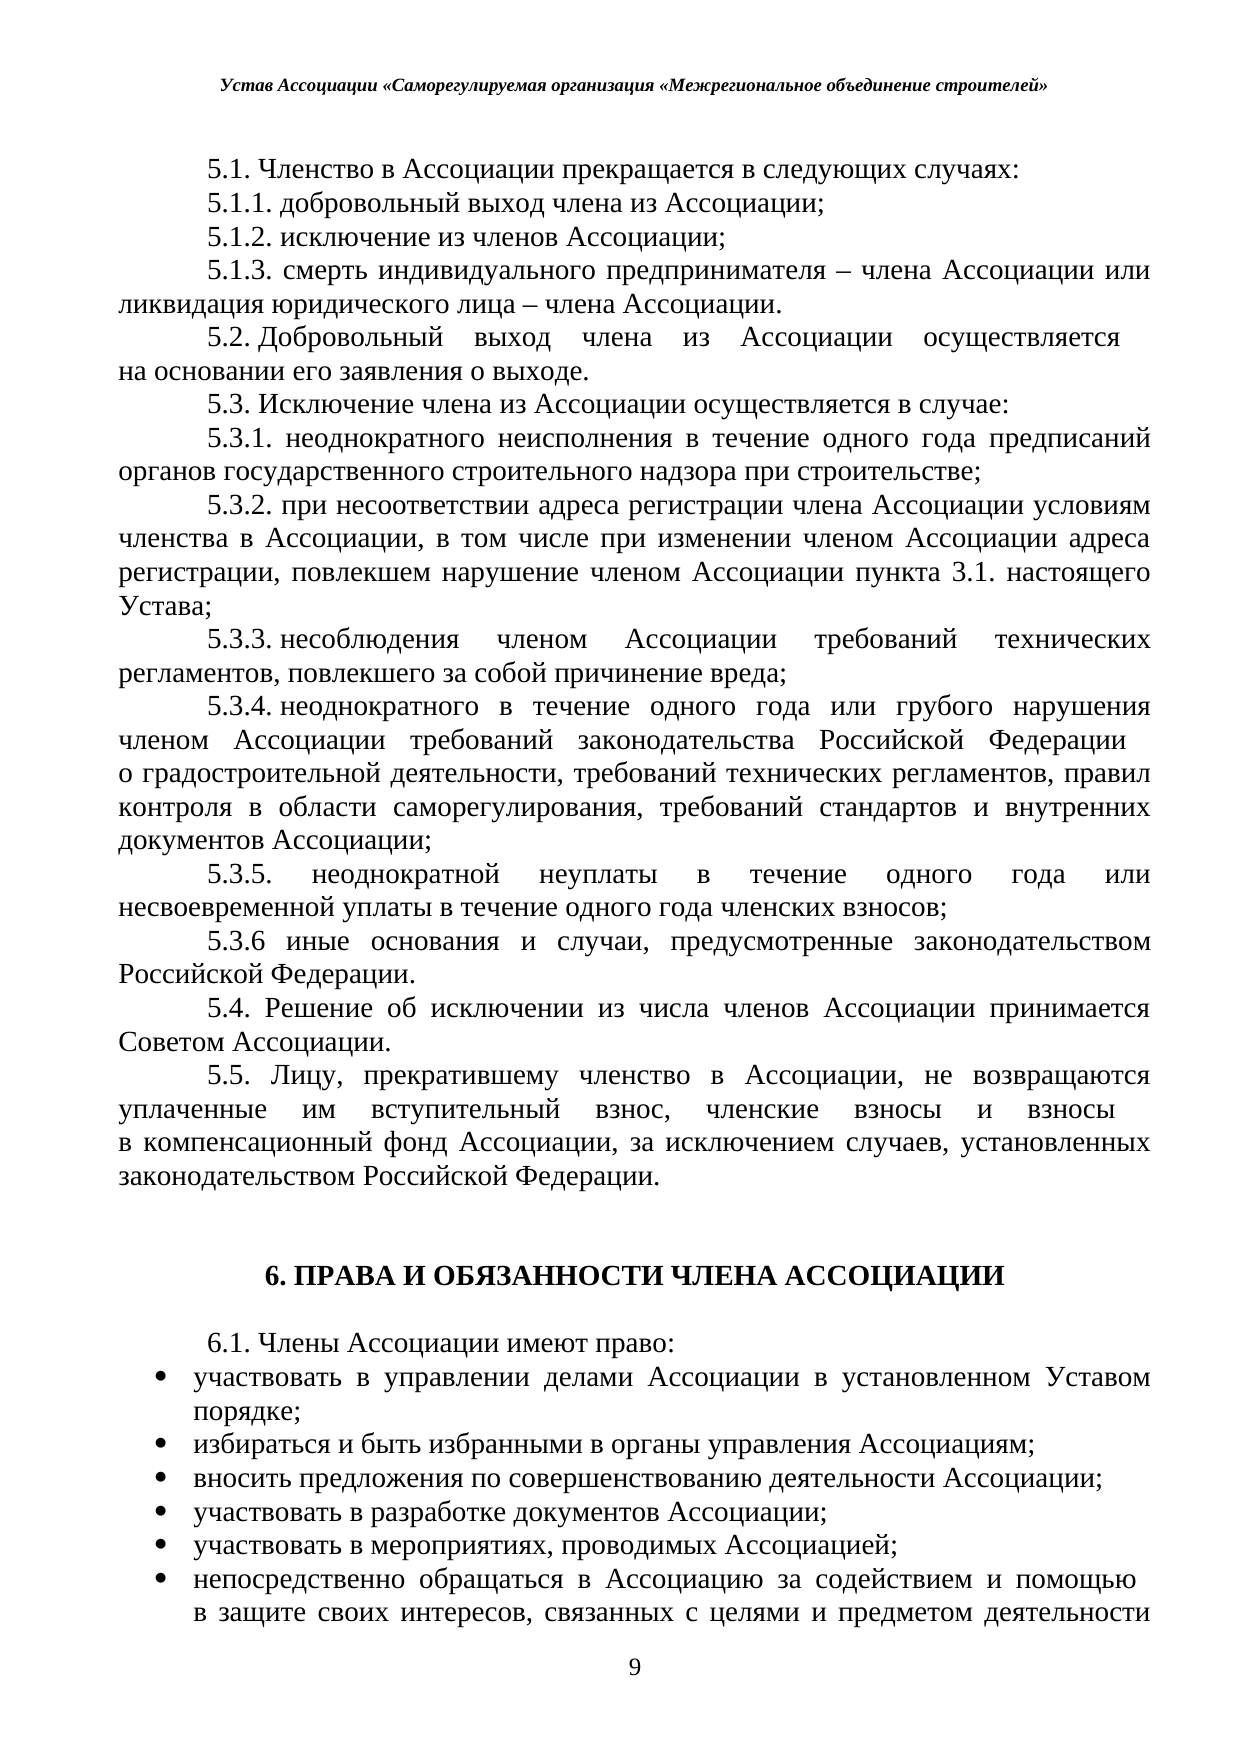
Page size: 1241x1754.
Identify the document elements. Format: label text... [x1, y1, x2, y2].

text 5.1.2. исключение из членов Ассоциации; [118, 219, 1152, 252]
list участвовать в управлении делами Ассоциации в установленном Уставом порядке; [156, 1359, 1152, 1426]
text 5.1.1. добровольный выход члена из Ассоциации; [118, 185, 1152, 219]
text 5.3.6 иные основания и случаи, предусмотренные законодательством Российской Федерации. [118, 923, 1152, 990]
text 5.3.4. неоднократного в течение одного года или грубого нарушения членом Ассоциации требований законодательства Российской Федерации о градостроительной деятельности, требований технических регламентов, правил контроля в области саморегулирования, требований стандартов и внутренних документов Ассоциации; [118, 688, 1152, 856]
text 5.3. Исключение члена из Ассоциации осуществляется в случае: [118, 386, 1152, 420]
list избираться и быть избранными в органы управления Ассоциациям; [156, 1426, 1152, 1460]
list участвовать в разработке документов Ассоциации; [156, 1494, 1152, 1527]
text 5.4. Решение об исключении из числа членов Ассоциации принимается Советом Ассоциации. [118, 990, 1152, 1057]
text 5.3.2. при несоответствии адреса регистрации члена Ассоциации условиям членства в Ассоциации, в том числе при изменении членом Ассоциации адреса регистрации, повлекшем нарушение членом Ассоциации пункта 3.1. настоящего Устава; [118, 487, 1152, 621]
text 5.3.5. неоднократной неуплаты в течение одного года или несвоевременной уплаты в течение одного года членских взносов; [118, 856, 1152, 923]
text 6. ПРАВА И ОБЯЗАННОСТИ ЧЛЕНА АССОЦИАЦИИ [118, 1258, 1152, 1292]
text 5.2. Добровольный выход члена из Ассоциации осуществляется на основании его заявления о выходе. [118, 319, 1152, 386]
text 5.3.3. несоблюдения членом Ассоциации требований технических регламентов, повлекшего за собой причинение вреда; [118, 621, 1152, 688]
list вносить предложения по совершенствованию деятельности Ассоциации; [156, 1460, 1152, 1494]
text 5.1. Членство в Ассоциации прекращается в следующих случаях: [118, 152, 1152, 185]
text 5.5. Лицу, прекратившему членство в Ассоциации, не возвращаются уплаченные им вступительный взнос, членские взносы и взносы в компенсационный фонд Ассоциации, за исключением случаев, установленных законодательством Российской Федерации. [118, 1057, 1152, 1191]
text 5.3.1. неоднократного неисполнения в течение одного года предписаний органов государственного строительного надзора при строительстве; [118, 420, 1152, 487]
list участвовать в мероприятиях, проводимых Ассоциацией; [156, 1527, 1152, 1561]
text 6.1. Члены Ассоциации имеют право: [118, 1326, 1152, 1359]
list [156, 1561, 1152, 1628]
text 5.1.3. смерть индивидуального предпринимателя – члена Ассоциации или ликвидация юридического лица – члена Ассоциации. [118, 252, 1152, 319]
